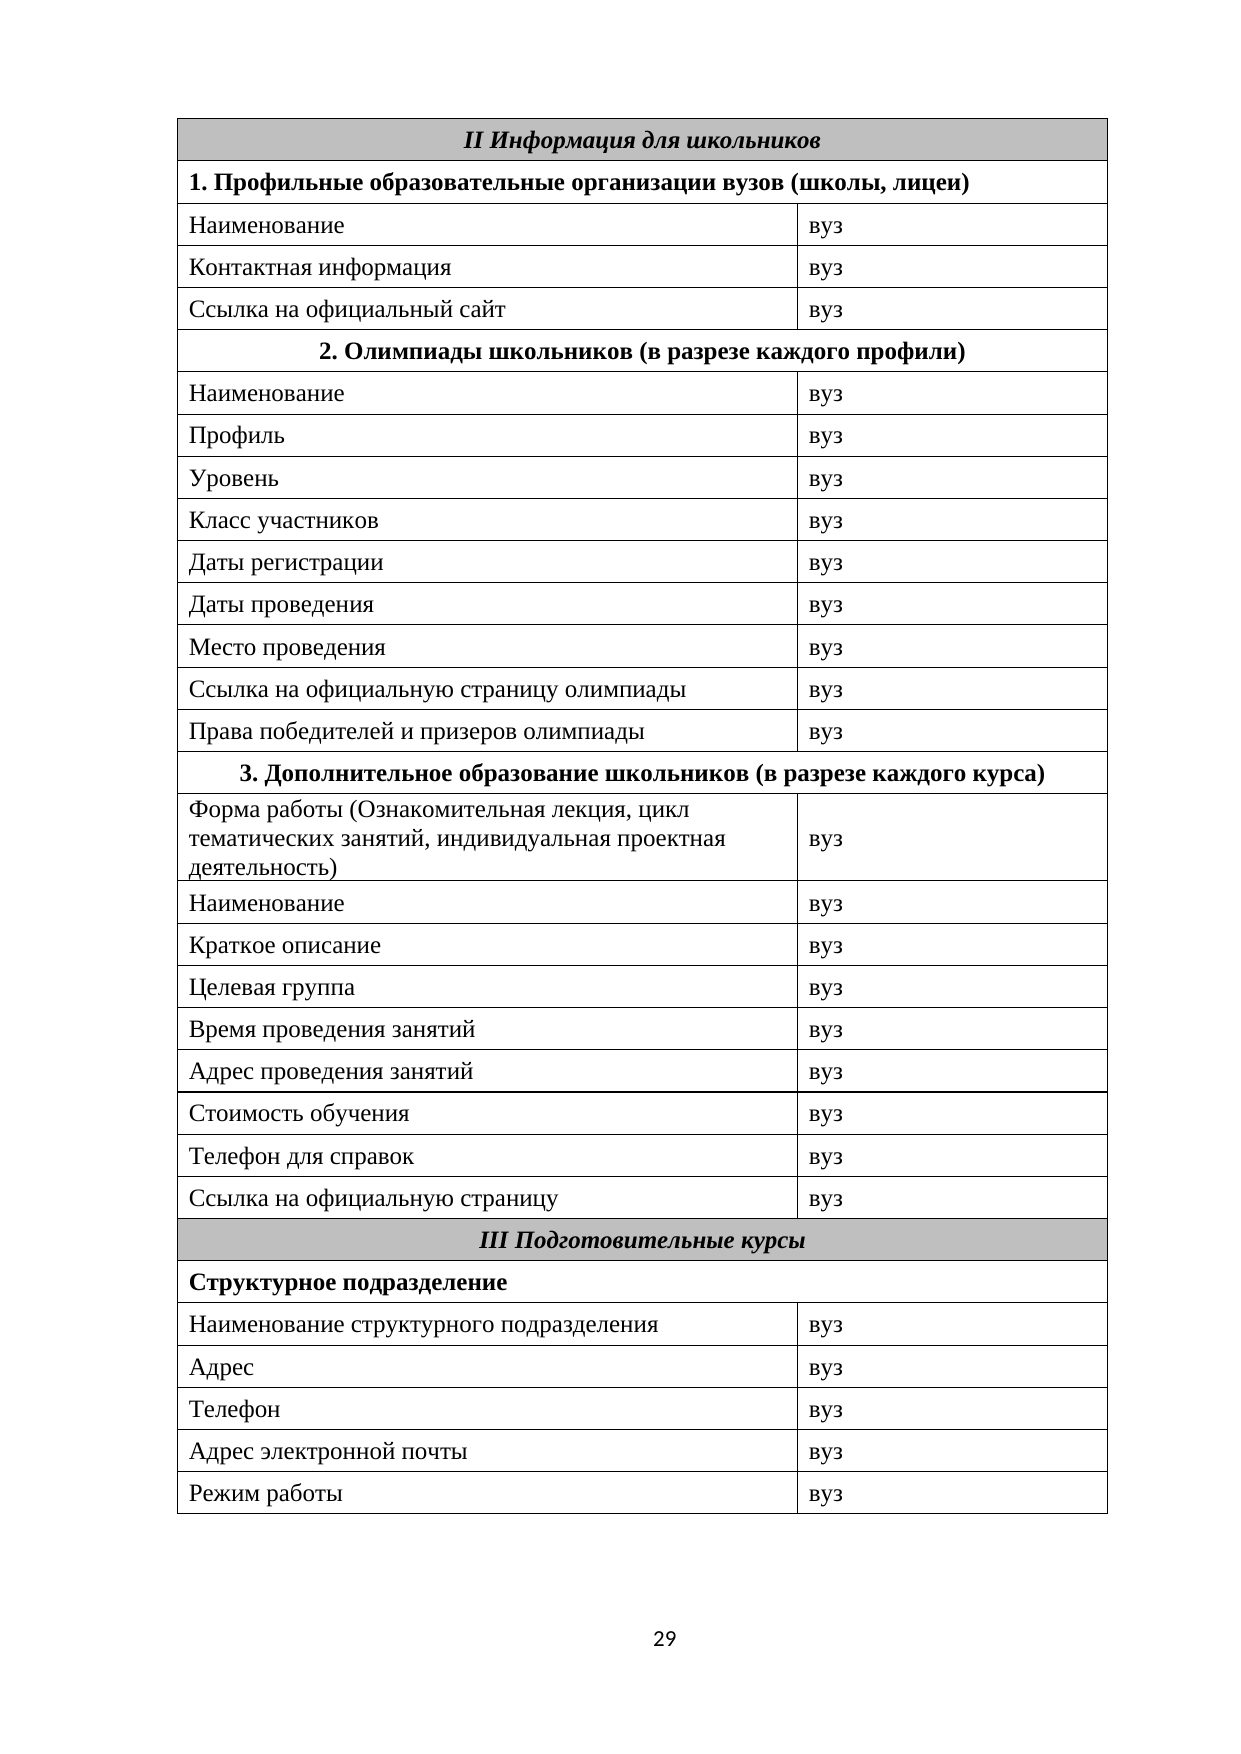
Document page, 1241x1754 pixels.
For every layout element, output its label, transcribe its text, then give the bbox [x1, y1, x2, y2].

table_cell вуз [798, 794, 1107, 880]
table_cell Наименование [178, 372, 797, 413]
table_cell вуз [798, 625, 1107, 667]
table_cell Даты проведения [178, 583, 797, 624]
table_cell вуз [798, 288, 1107, 329]
table_cell Наименование [178, 204, 797, 245]
table_cell Стоимость обучения [178, 1093, 797, 1133]
table_cell вуз [798, 1346, 1107, 1387]
table_cell 1. Профильные образовательные организации вузов (школы, лицеи) [178, 161, 1107, 202]
table_cell Место проведения [178, 625, 797, 667]
table_cell вуз [798, 541, 1107, 582]
table_cell Наименование структурного подразделения [178, 1303, 797, 1344]
table_cell III Подготовительные курсы [178, 1219, 1107, 1260]
table_cell вуз [798, 1093, 1107, 1133]
table_cell Даты регистрации [178, 541, 797, 582]
table_cell вуз [798, 1472, 1107, 1513]
table_cell вуз [798, 246, 1107, 287]
table_cell Краткое описание [178, 924, 797, 965]
table_cell вуз [798, 1303, 1107, 1344]
table_cell Ссылка на официальную страницу олимпиады [178, 668, 797, 709]
table_cell вуз [798, 1050, 1107, 1091]
table_cell вуз [798, 1008, 1107, 1049]
table_cell вуз [798, 710, 1107, 751]
table_cell вуз [798, 668, 1107, 709]
table_cell вуз [798, 372, 1107, 413]
table_cell Ссылка на официальный сайт [178, 288, 797, 329]
table_cell Телефон [178, 1388, 797, 1429]
table_cell вуз [798, 583, 1107, 624]
table_cell Профиль [178, 415, 797, 456]
table_cell 2. Олимпиады школьников (в разрезе каждого профили) [178, 330, 1107, 371]
table_cell вуз [798, 1135, 1107, 1176]
table_cell Ссылка на официальную страницу [178, 1177, 797, 1218]
table_cell вуз [798, 499, 1107, 540]
table_cell Класс участников [178, 499, 797, 540]
table_cell Адрес [178, 1346, 797, 1387]
table_cell 3. Дополнительное образование школьников (в разрезе каждого курса) [178, 752, 1107, 793]
table_cell Время проведения занятий [178, 1008, 797, 1049]
table_cell вуз [798, 924, 1107, 965]
table_cell Контактная информация [178, 246, 797, 287]
table_cell Целевая группа [178, 966, 797, 1007]
table_cell вуз [798, 415, 1107, 456]
table_cell вуз [798, 966, 1107, 1007]
table_header II Информация для школьников [178, 119, 1107, 160]
table_cell вуз [798, 1430, 1107, 1471]
table_cell вуз [798, 1177, 1107, 1218]
table_cell вуз [798, 457, 1107, 498]
table_cell Наименование [178, 881, 797, 923]
table_cell Форма работы (Ознакомительная лекция, цикл тематических занятий, индивидуальная проектная деятельность) [178, 794, 797, 880]
table_cell вуз [798, 1388, 1107, 1429]
table_cell Адрес электронной почты [178, 1430, 797, 1471]
table_cell Права победителей и призеров олимпиады [178, 710, 797, 751]
table_cell Адрес проведения занятий [178, 1050, 797, 1091]
table_cell Телефон для справок [178, 1135, 797, 1176]
table_cell вуз [798, 204, 1107, 245]
table_cell Уровень [178, 457, 797, 498]
table_cell Режим работы [178, 1472, 797, 1513]
table_cell Структурное подразделение [178, 1261, 1107, 1302]
table_cell вуз [798, 881, 1107, 923]
